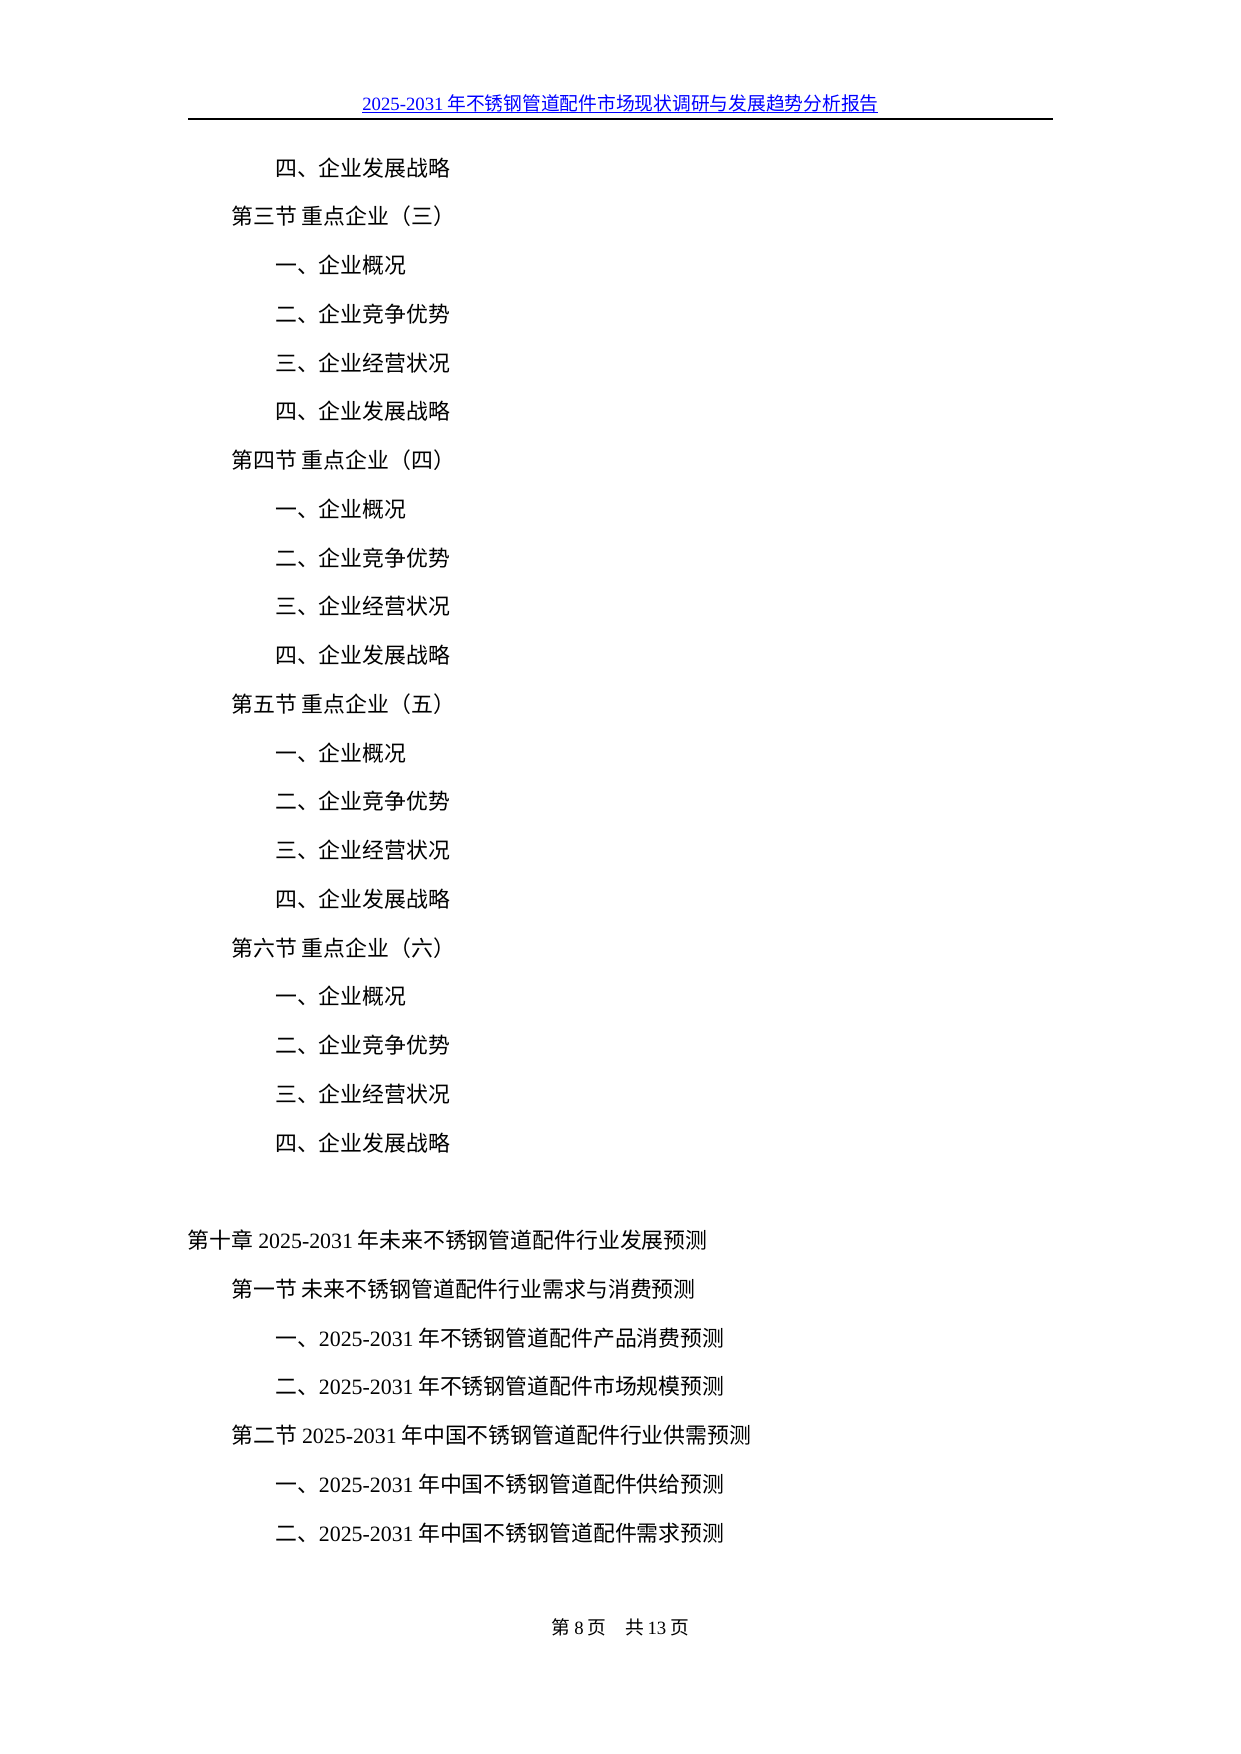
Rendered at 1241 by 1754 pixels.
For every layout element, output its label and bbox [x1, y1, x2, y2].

text [187, 150, 1053, 1548]
